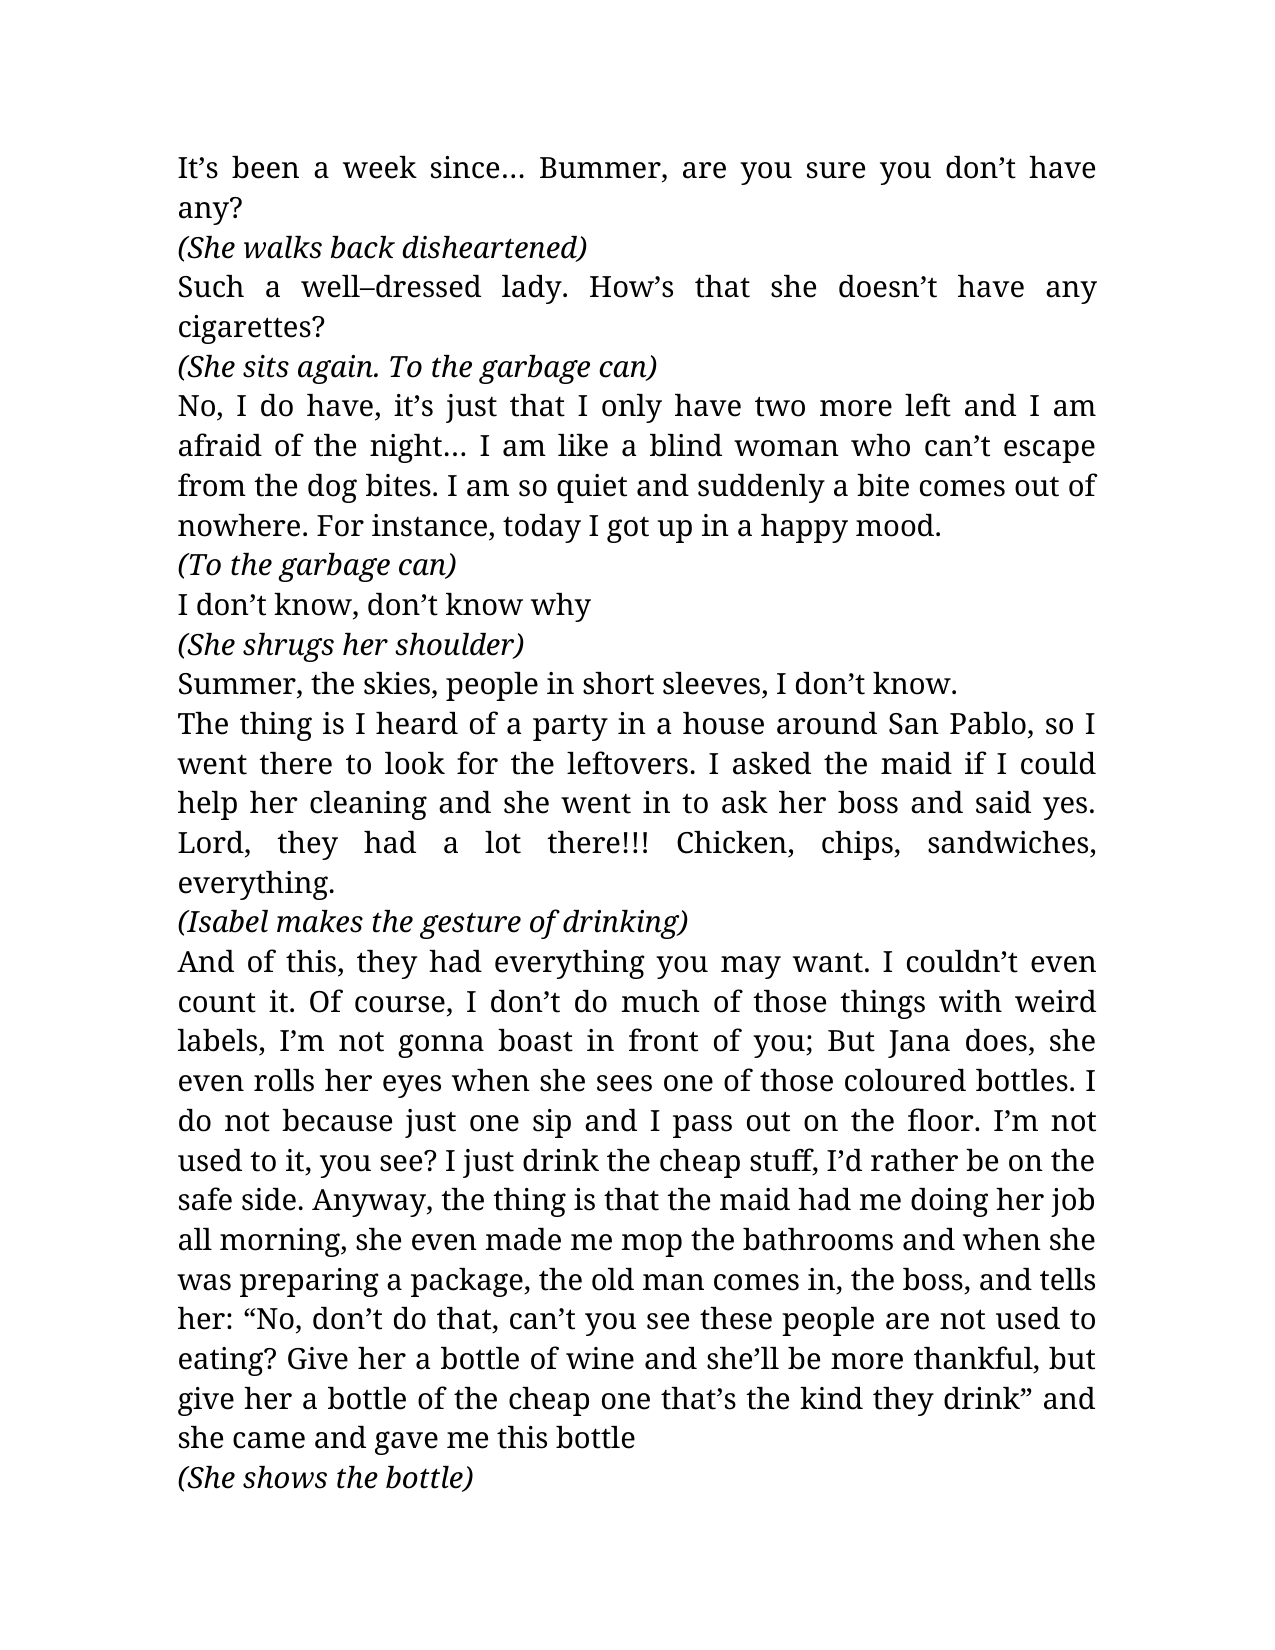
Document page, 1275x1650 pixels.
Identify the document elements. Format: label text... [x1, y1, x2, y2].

text (Isabel makes the gesture of drinking) [177, 902, 1098, 941]
text I don’t know, don’t know why [177, 584, 1098, 624]
text No, I do have, it’s just that I only have two more left and I am afraid of the night… I am like a blind woman who can’t escape from the dog bites. I am so quiet and suddenly a bite comes out of nowhere. For instance, today I got up in a happy mood. [177, 386, 1098, 544]
text (She shows the bottle) [177, 1457, 1098, 1497]
text (She walks back disheartened) [177, 227, 1098, 267]
text Such a well–dressed lady. How’s that she doesn’t have any cigarettes? [177, 267, 1098, 346]
text (To the garbage can) [177, 544, 1098, 584]
text And of this, they had everything you may want. I couldn’t even count it. Of course, I don’t do much of those things with weird labels, I’m not gonna boast in front of you; But Jana does, she even rolls her eyes when she sees one of those coloured bottles. I do not because just one sip and I pass out on the floor. I’m not used to it, you see? I just drink the cheap stuff, I’d rather be on the safe side. Anyway, the thing is that the maid had me doing her job all morning, she even made me mop the bathrooms and when she was preparing a package, the old man comes in, the boss, and tells her: “No, don’t do that, can’t you see these people are not used to eating? Give her a bottle of wine and she’ll be more thankful, but give her a bottle of the cheap one that’s the kind they drink” and she came and gave me this bottle [177, 941, 1098, 1457]
text The thing is I heard of a party in a house around San Pablo, so I went there to look for the leftovers. I asked the maid if I could help her cleaning and she went in to ask her boss and said yes. Lord, they had a lot there!!! Chicken, chips, sandwiches, everything. [177, 703, 1098, 902]
text (She sits again. To the garbage can) [177, 346, 1098, 386]
text (She shrugs her shoulder) [177, 624, 1098, 663]
text Summer, the skies, people in short sleeves, I don’t know. [177, 663, 1098, 703]
text It’s been a week since… Bummer, are you sure you don’t have any? [177, 148, 1098, 227]
